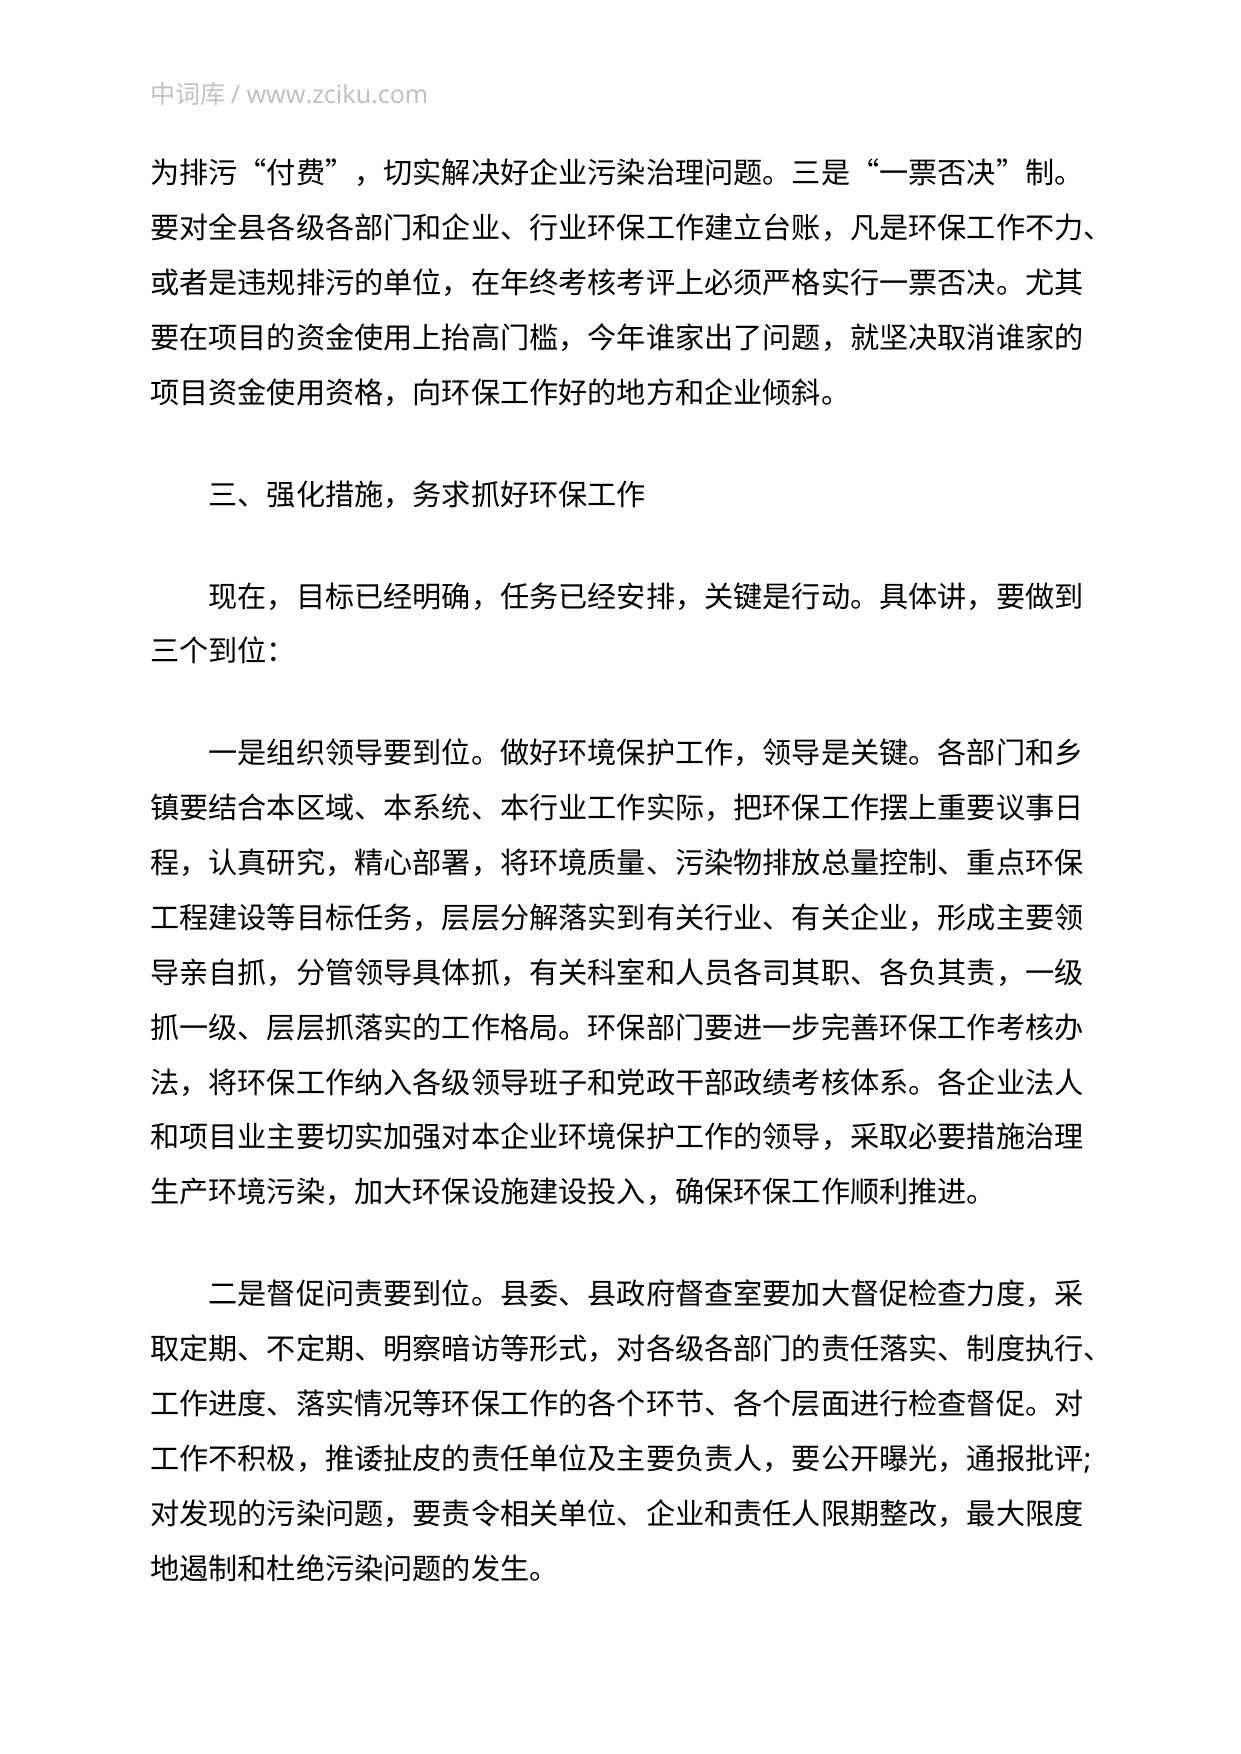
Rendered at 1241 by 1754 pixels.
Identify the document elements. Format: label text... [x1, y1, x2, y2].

text 一是组织领导要到位。做好环境保护工作，领导是关键。各部门和乡镇要结合本区域、本系统、本行业工作实际，把环保工作摆上重要议事日程，认真研究，精心部署，将环境质量、污染物排放总量控制、重点环保工程建设等目标任务，层层分解落实到有关行业、有关企业，形成主要领导亲自抓，分管领导具体抓，有关科室和人员各司其职、各负其责，一级抓一级、层层抓落实的工作格局。环保部门要进一步完善环保工作考核办法，将环保工作纳入各级领导班子和党政干部政绩考核体系。各企业法人和项目业主要切实加强对本企业环境保护工作的领导，采取必要措施治理生产环境污染，加大环保设施建设投入，确保环保工作顺利推进。 [150, 730, 1090, 1211]
text 现在，目标已经明确，任务已经安排，关键是行动。具体讲，要做到三个到位： [150, 573, 1090, 670]
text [150, 150, 1090, 412]
text 三、强化措施，务求抓好环保工作 [150, 471, 1090, 514]
text 二是督促问责要到位。县委、县政府督查室要加大督促检查力度，采取定期、不定期、明察暗访等形式，对各级各部门的责任落实、制度执行、工作进度、落实情况等环保工作的各个环节、各个层面进行检查督促。对工作不积极，推诿扯皮的责任单位及主要负责人，要公开曝光，通报批评;对发现的污染问题，要责令相关单位、企业和责任人限期整改，最大限度地遏制和杜绝污染问题的发生。 [150, 1271, 1090, 1588]
